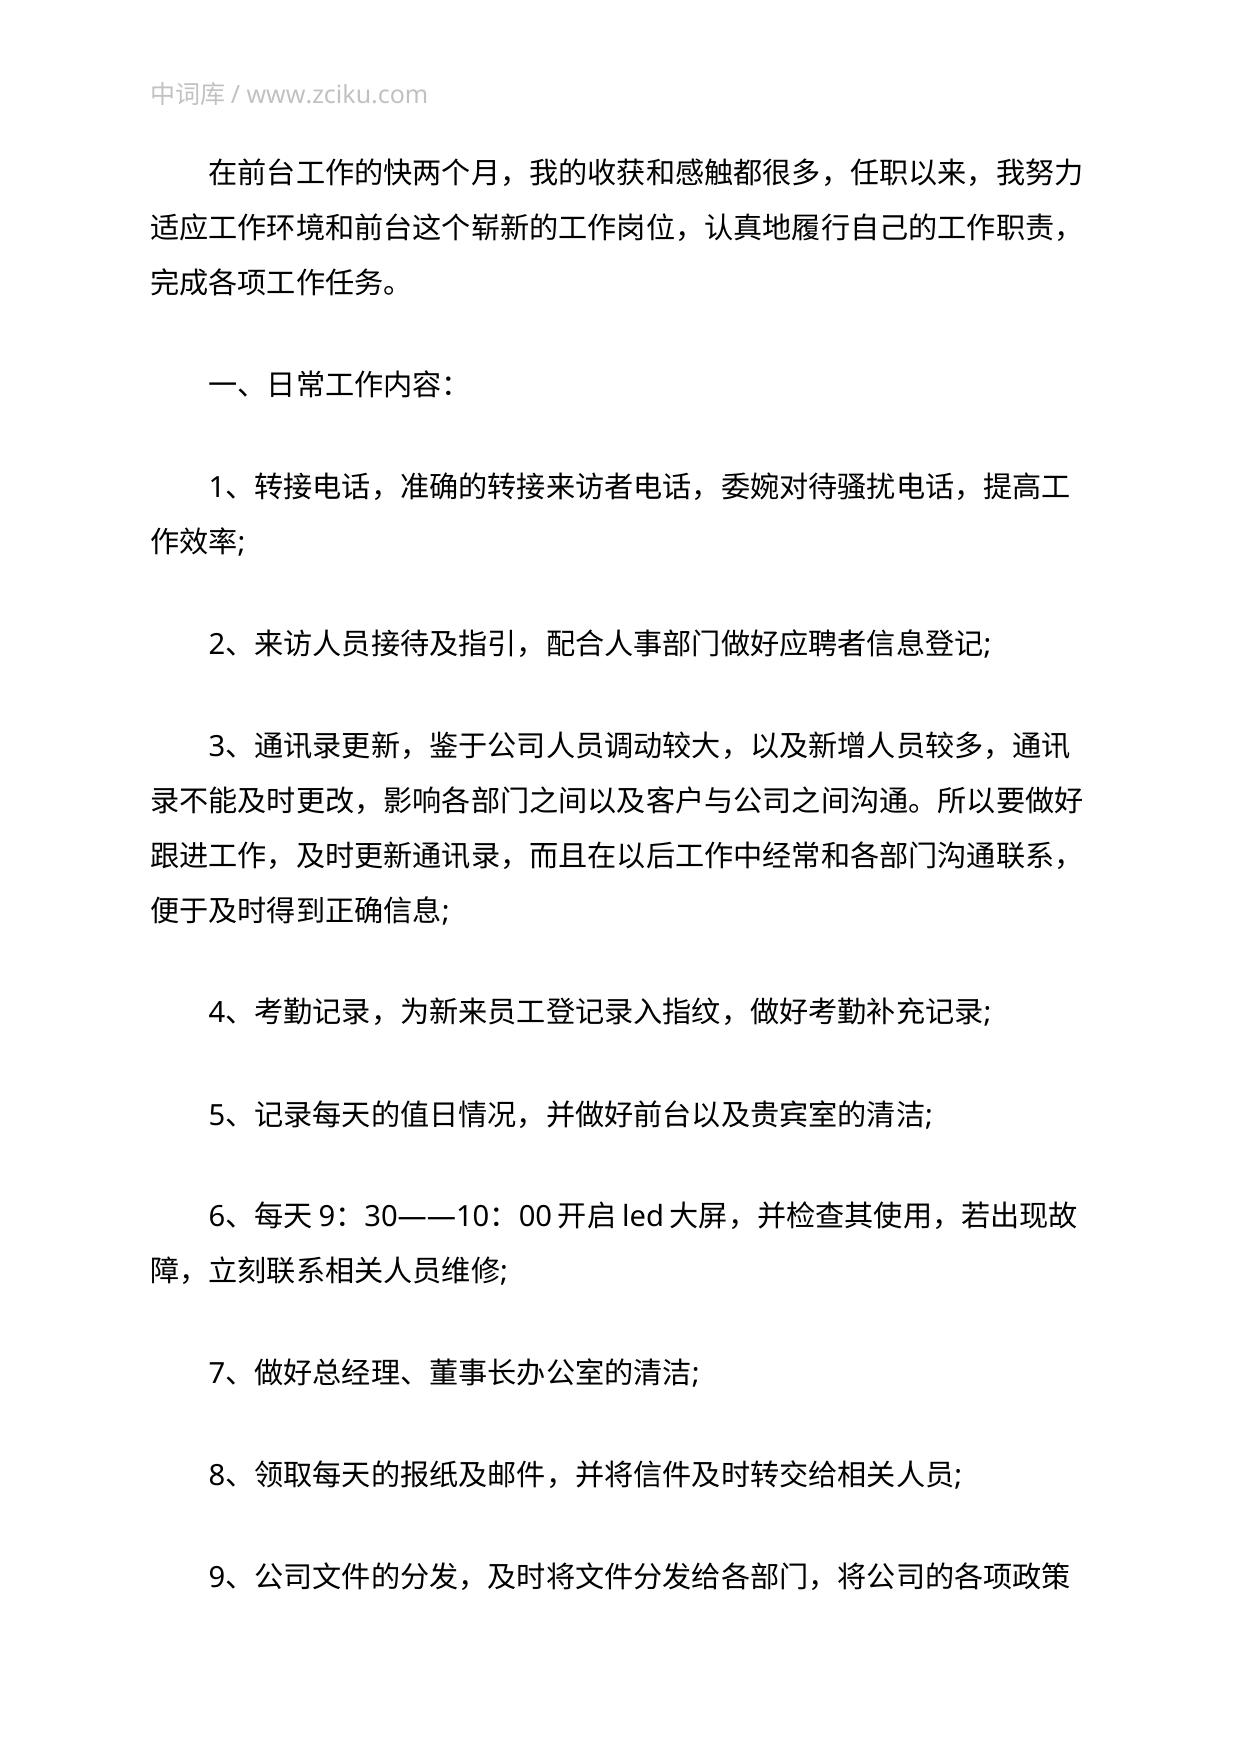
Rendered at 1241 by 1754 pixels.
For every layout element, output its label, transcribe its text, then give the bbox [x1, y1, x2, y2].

text 8、领取每天的报纸及邮件，并将信件及时转交给相关人员; [150, 1452, 1090, 1494]
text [150, 1554, 1090, 1596]
text 5、记录每天的值日情况，并做好前台以及贵宾室的清洁; [150, 1091, 1090, 1133]
text 7、做好总经理、董事长办公室的清洁; [150, 1350, 1090, 1392]
text 3、通讯录更新，鉴于公司人员调动较大，以及新增人员较多，通讯录不能及时更改，影响各部门之间以及客户与公司之间沟通。所以要做好跟进工作，及时更新通讯录，而且在以后工作中经常和各部门沟通联系，便于及时得到正确信息; [150, 722, 1090, 929]
text 2、来访人员接待及指引，配合人事部门做好应聘者信息登记; [150, 620, 1090, 663]
text 1、转接电话，准确的转接来访者电话，委婉对待骚扰电话，提高工作效率; [150, 463, 1090, 561]
text 6、每天9：30——10：00开启led大屏，并检查其使用，若出现故障，立刻联系相关人员维修; [150, 1193, 1090, 1290]
text 一、日常工作内容： [150, 362, 1090, 404]
text 在前台工作的快两个月，我的收获和感触都很多，任职以来，我努力适应工作环境和前台这个崭新的工作岗位，认真地履行自己的工作职责，完成各项工作任务。 [150, 150, 1090, 302]
text 4、考勤记录，为新来员工登记录入指纹，做好考勤补充记录; [150, 989, 1090, 1031]
